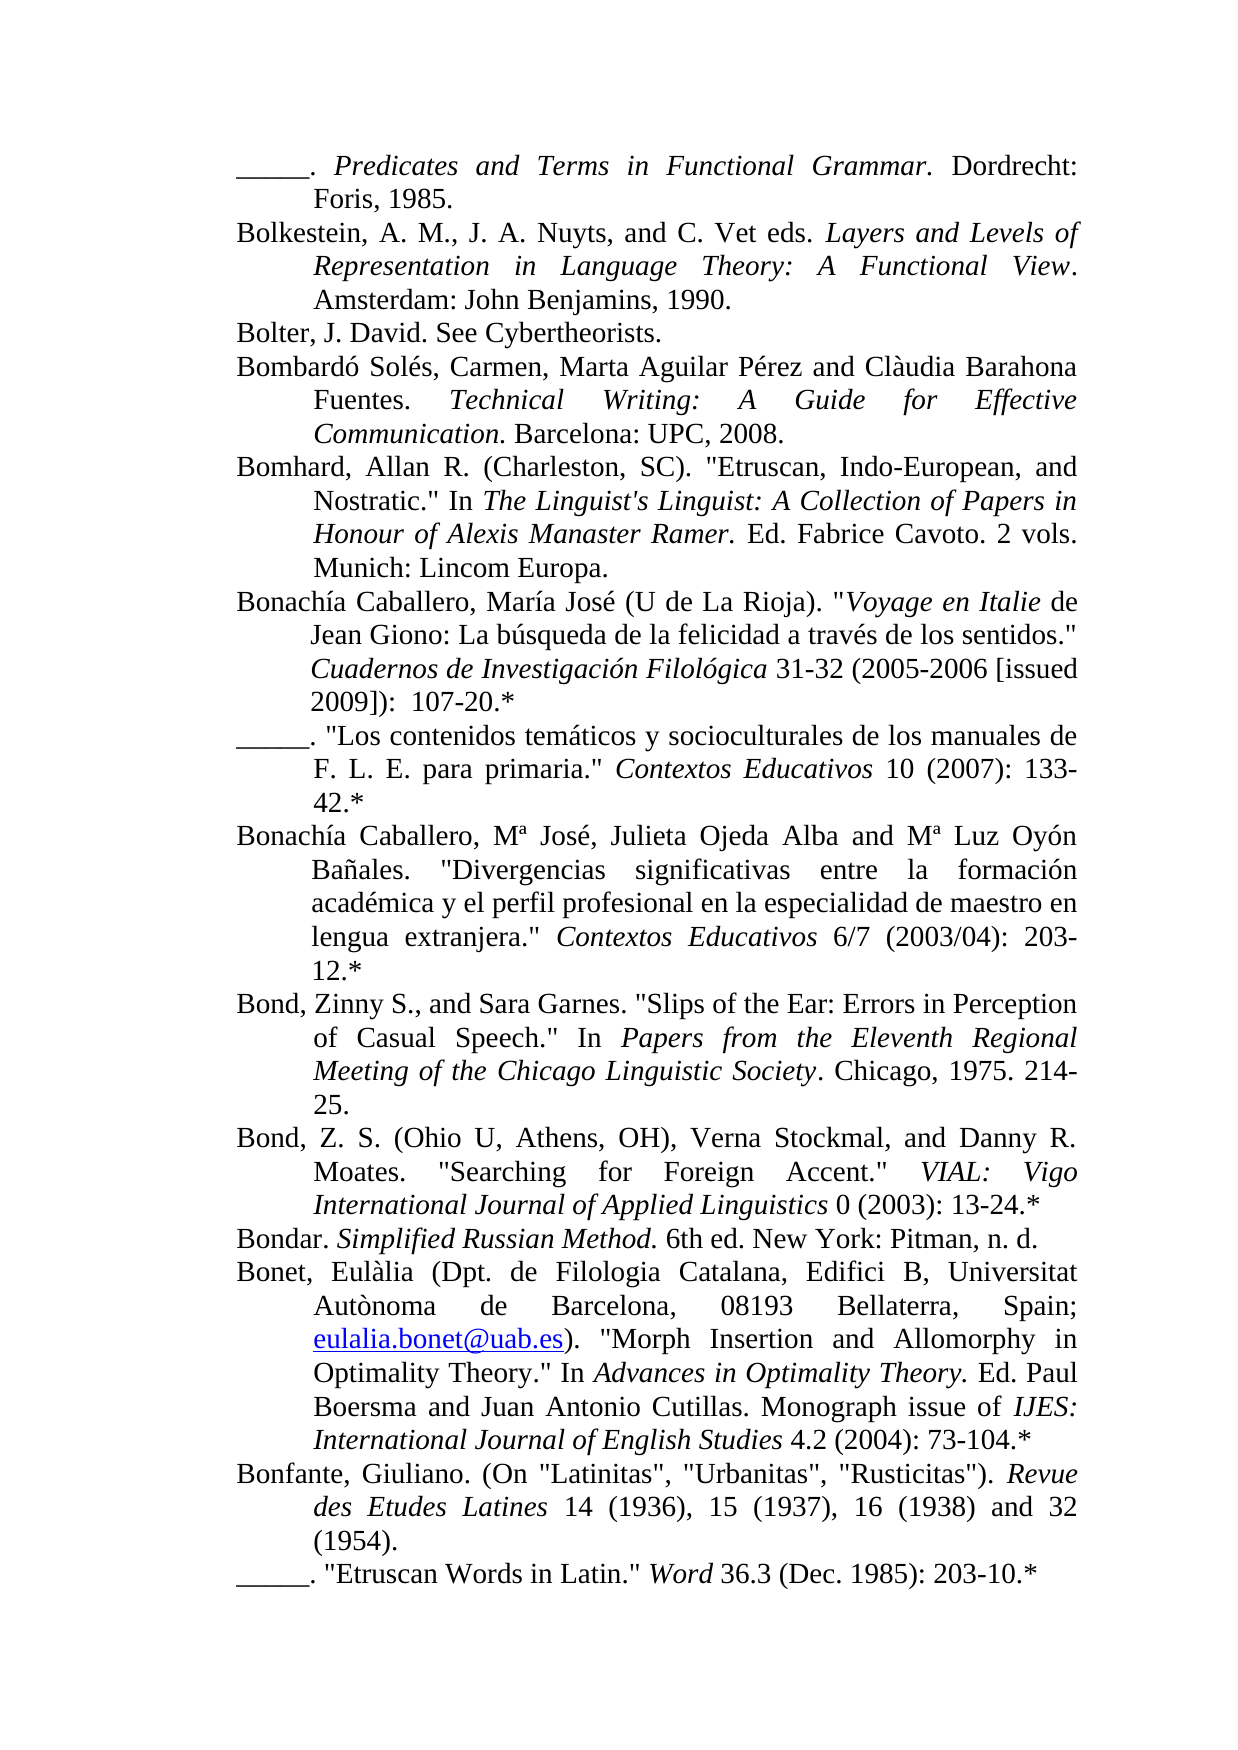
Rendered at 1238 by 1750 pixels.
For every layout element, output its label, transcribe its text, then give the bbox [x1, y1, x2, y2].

text Bolkestein, A. M., J. A. Nuyts, and C. Vet eds. Layers and Levels of Representation in Language Theory: A Functional View. Amsterdam: John Benjamins, 1990. [236, 215, 1078, 315]
text Bonet, Eulàlia (Dpt. de Filologia Catalana, Edifici B, Universitat Autònoma de Barcelona, 08193 Bellaterra, Spain; eulalia.bonet@uab.es). "Morph Insertion and Allomorphy in Optimality Theory." In Advances in Optimality Theory. Ed. Paul Boersma and Juan Antonio Cutillas. Monograph issue of IJES: International Journal of English Studies 4.2 (2004): 73-104.* [236, 1254, 1078, 1456]
text Bond, Z. S. (Ohio U, Athens, OH), Verna Stockmal, and Danny R. Moates. "Searching for Foreign Accent." VIAL: Vigo International Journal of Applied Linguistics 0 (2003): 13-24.* [236, 1120, 1078, 1221]
text Bomhard, Allan R. (Charleston, SC). "Etruscan, Indo-European, and Nostratic." In The Linguist's Linguist: A Collection of Papers in Honour of Alexis Manaster Ramer. Ed. Fabrice Cavoto. 2 vols. Munich: Lincom Europa. [236, 449, 1078, 584]
text Bond, Zinny S., and Sara Garnes. "Slips of the Ear: Errors in Perception of Casual Speech." In Papers from the Eleventh Regional Meeting of the Chicago Linguistic Society. Chicago, 1975. 214-25. [236, 986, 1078, 1120]
text Bombardó Solés, Carmen, Marta Aguilar Pérez and Clàudia Barahona Fuentes. Technical Writing: A Guide for Effective Communication. Barcelona: UPC, 2008. [236, 349, 1078, 449]
text Bonachía Caballero, María José (U de La Rioja). "Voyage en Italie de Jean Giono: La búsqueda de la felicidad a través de los sentidos." Cuadernos de Investigación Filológica 31-32 (2005-2006 [issued 2009]): 107-20.* [236, 584, 1078, 718]
text Bolter, J. David. See Cybertheorists. [236, 315, 1078, 349]
text Bondar. Simplified Russian Method. 6th ed. New York: Pitman, n. d. [236, 1221, 1078, 1254]
text _____. Predicates and Terms in Functional Grammar. Dordrecht: Foris, 1985. [236, 148, 1078, 215]
text _____. "Etruscan Words in Latin." Word 36.3 (Dec. 1985): 203-10.* [236, 1556, 1078, 1590]
text Bonachía Caballero, Mª José, Julieta Ojeda Alba and Mª Luz Oyón Bañales. "Divergencias significativas entre la formación académica y el perfil profesional en la especialidad de maestro en lengua extranjera." Contextos Educativos 6/7 (2003/04): 203-12.* [236, 818, 1078, 986]
text Bonfante, Giuliano. (On "Latinitas", "Urbanitas", "Rusticitas"). Revue des Etudes Latines 14 (1936), 15 (1937), 16 (1938) and 32 (1954). [236, 1456, 1078, 1556]
text _____. "Los contenidos temáticos y socioculturales de los manuales de F. L. E. para primaria." Contextos Educativos 10 (2007): 133-42.* [236, 718, 1078, 818]
